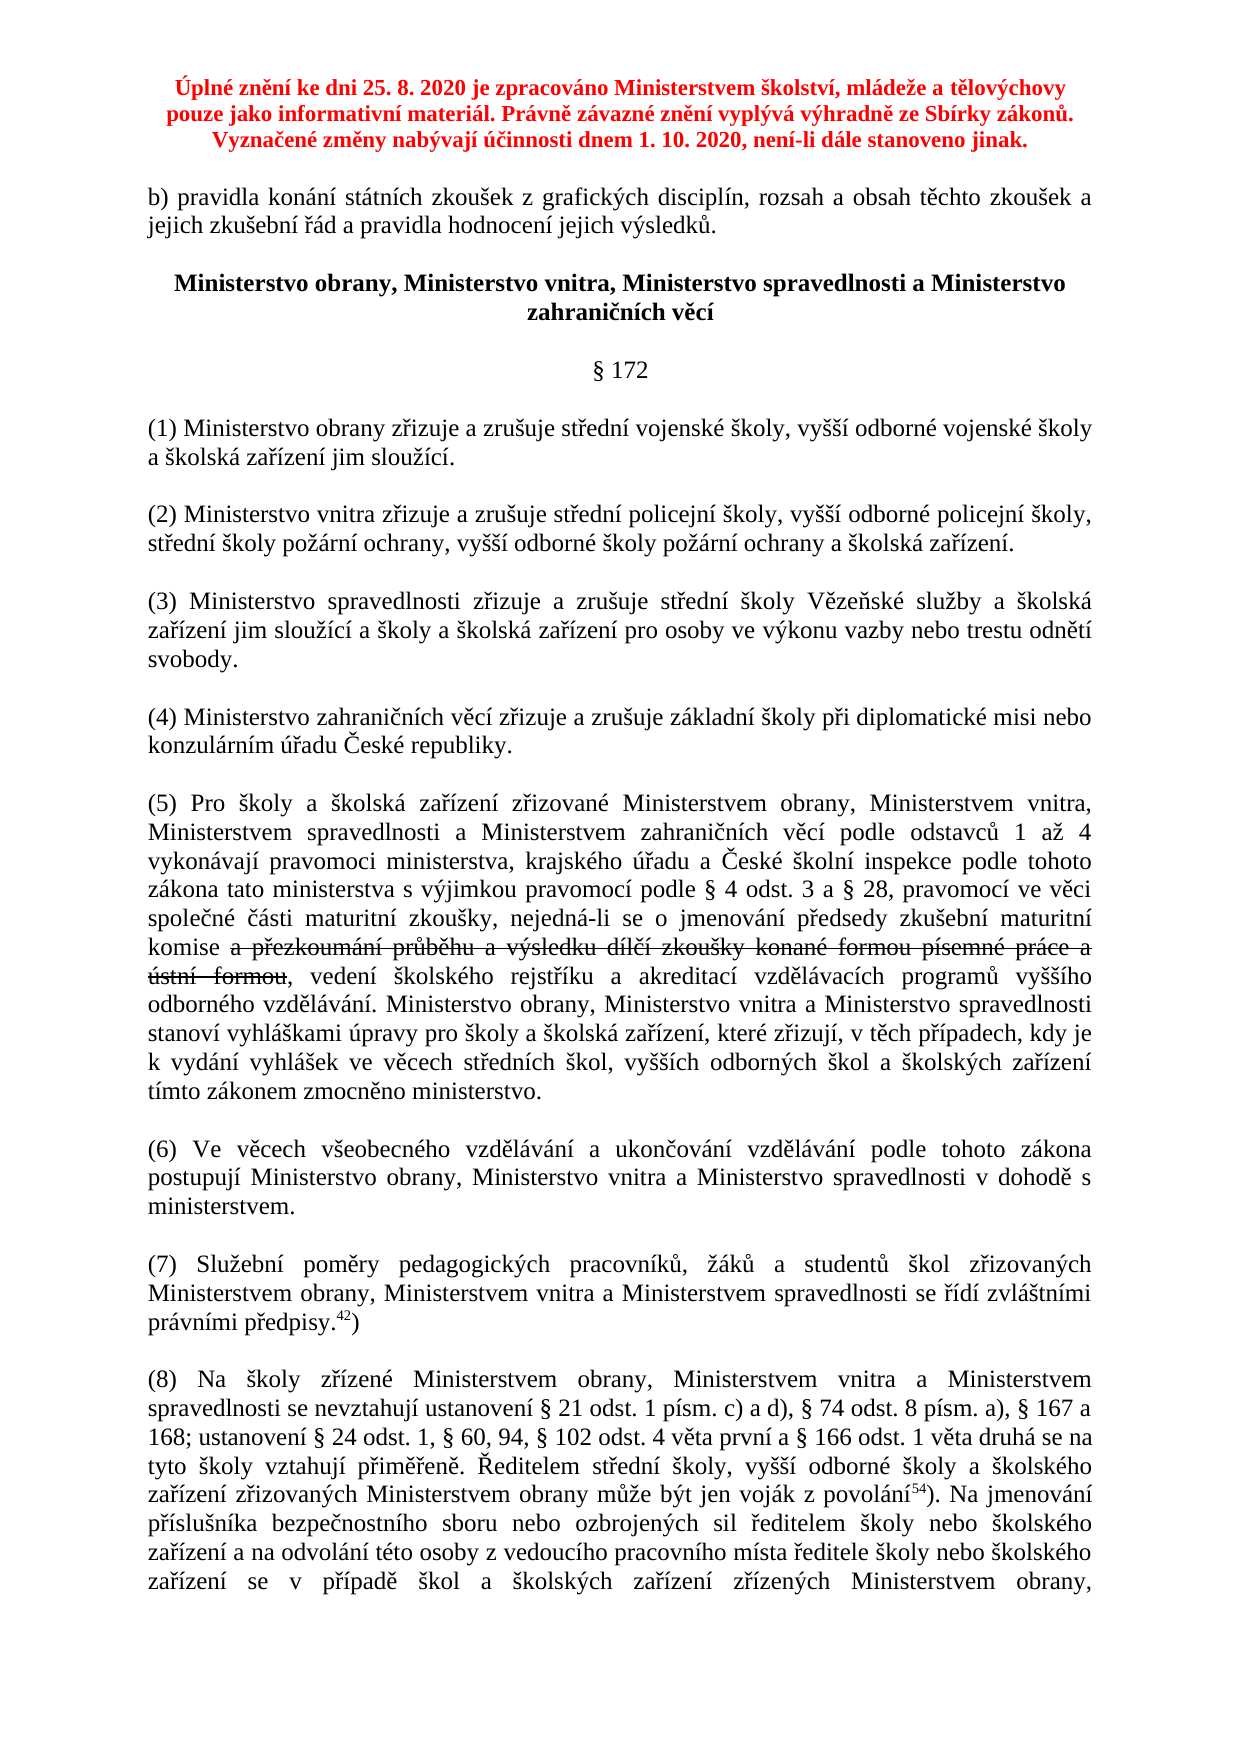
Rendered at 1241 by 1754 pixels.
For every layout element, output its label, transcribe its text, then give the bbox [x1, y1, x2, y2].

text (2) Ministerstvo vnitra zřizuje a zrušuje střední policejní školy, vyšší odborné policejní školy, střední školy požární ochrany, vyšší odborné školy požární ochrany a školská zařízení. [148, 499, 1093, 557]
text (4) Ministerstvo zahraničních věcí zřizuje a zrušuje základní školy při diplomatické misi nebo konzulárním úřadu České republiky. [148, 702, 1093, 759]
text b) pravidla konání státních zkoušek z grafických disciplín, rozsah a obsah těchto zkoušek a jejich zkušební řád a pravidla hodnocení jejich výsledků. [148, 182, 1093, 239]
text (7) Služební poměry pedagogických pracovníků, žáků a studentů škol zřizovaných Ministerstvem obrany, Ministerstvem vnitra a Ministerstvem spravedlnosti se řídí zvláštními právními předpisy.42) [148, 1249, 1093, 1335]
text § 172 [148, 355, 1093, 384]
text (5) Pro školy a školská zařízení zřizované Ministerstvem obrany, Ministerstvem vnitra, Ministerstvem spravedlnosti a Ministerstvem zahraničních věcí podle odstavců 1 až 4 vykonávají pravomoci ministerstva, krajského úřadu a České školní inspekce podle tohoto zákona tato ministerstva s výjimkou pravomocí podle § 4 odst. 3 a § 28, pravomocí ve věci společné části maturitní zkoušky, nejedná-li se o jmenování předsedy zkušební maturitní komise a přezkoumání průběhu a výsledku dílčí zkoušky konané formou písemné práce a ústní formou, vedení školského rejstříku a akreditací vzdělávacích programů vyššího odborného vzdělávání. Ministerstvo obrany, Ministerstvo vnitra a Ministerstvo spravedlnosti stanoví vyhláškami úpravy pro školy a školská zařízení, které zřizují, v těch případech, kdy je k vydání vyhlášek ve věcech středních škol, vyšších odborných škol a školských zařízení tímto zákonem zmocněno ministerstvo. [148, 788, 1093, 1104]
text (3) Ministerstvo spravedlnosti zřizuje a zrušuje střední školy Vězeňské služby a školská zařízení jim sloužící a školy a školská zařízení pro osoby ve výkonu vazby nebo trestu odnětí svobody. [148, 586, 1093, 672]
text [148, 1364, 1093, 1594]
text (1) Ministerstvo obrany zřizuje a zrušuje střední vojenské školy, vyšší odborné vojenské školy a školská zařízení jim sloužící. [148, 413, 1093, 470]
text Ministerstvo obrany, Ministerstvo vnitra, Ministerstvo spravedlnosti a Ministerstvo zahraničních věcí [148, 268, 1093, 326]
text (6) Ve věcech všeobecného vzdělávání a ukončování vzdělávání podle tohoto zákona postupují Ministerstvo obrany, Ministerstvo vnitra a Ministerstvo spravedlnosti v dohodě s ministerstvem. [148, 1134, 1093, 1220]
